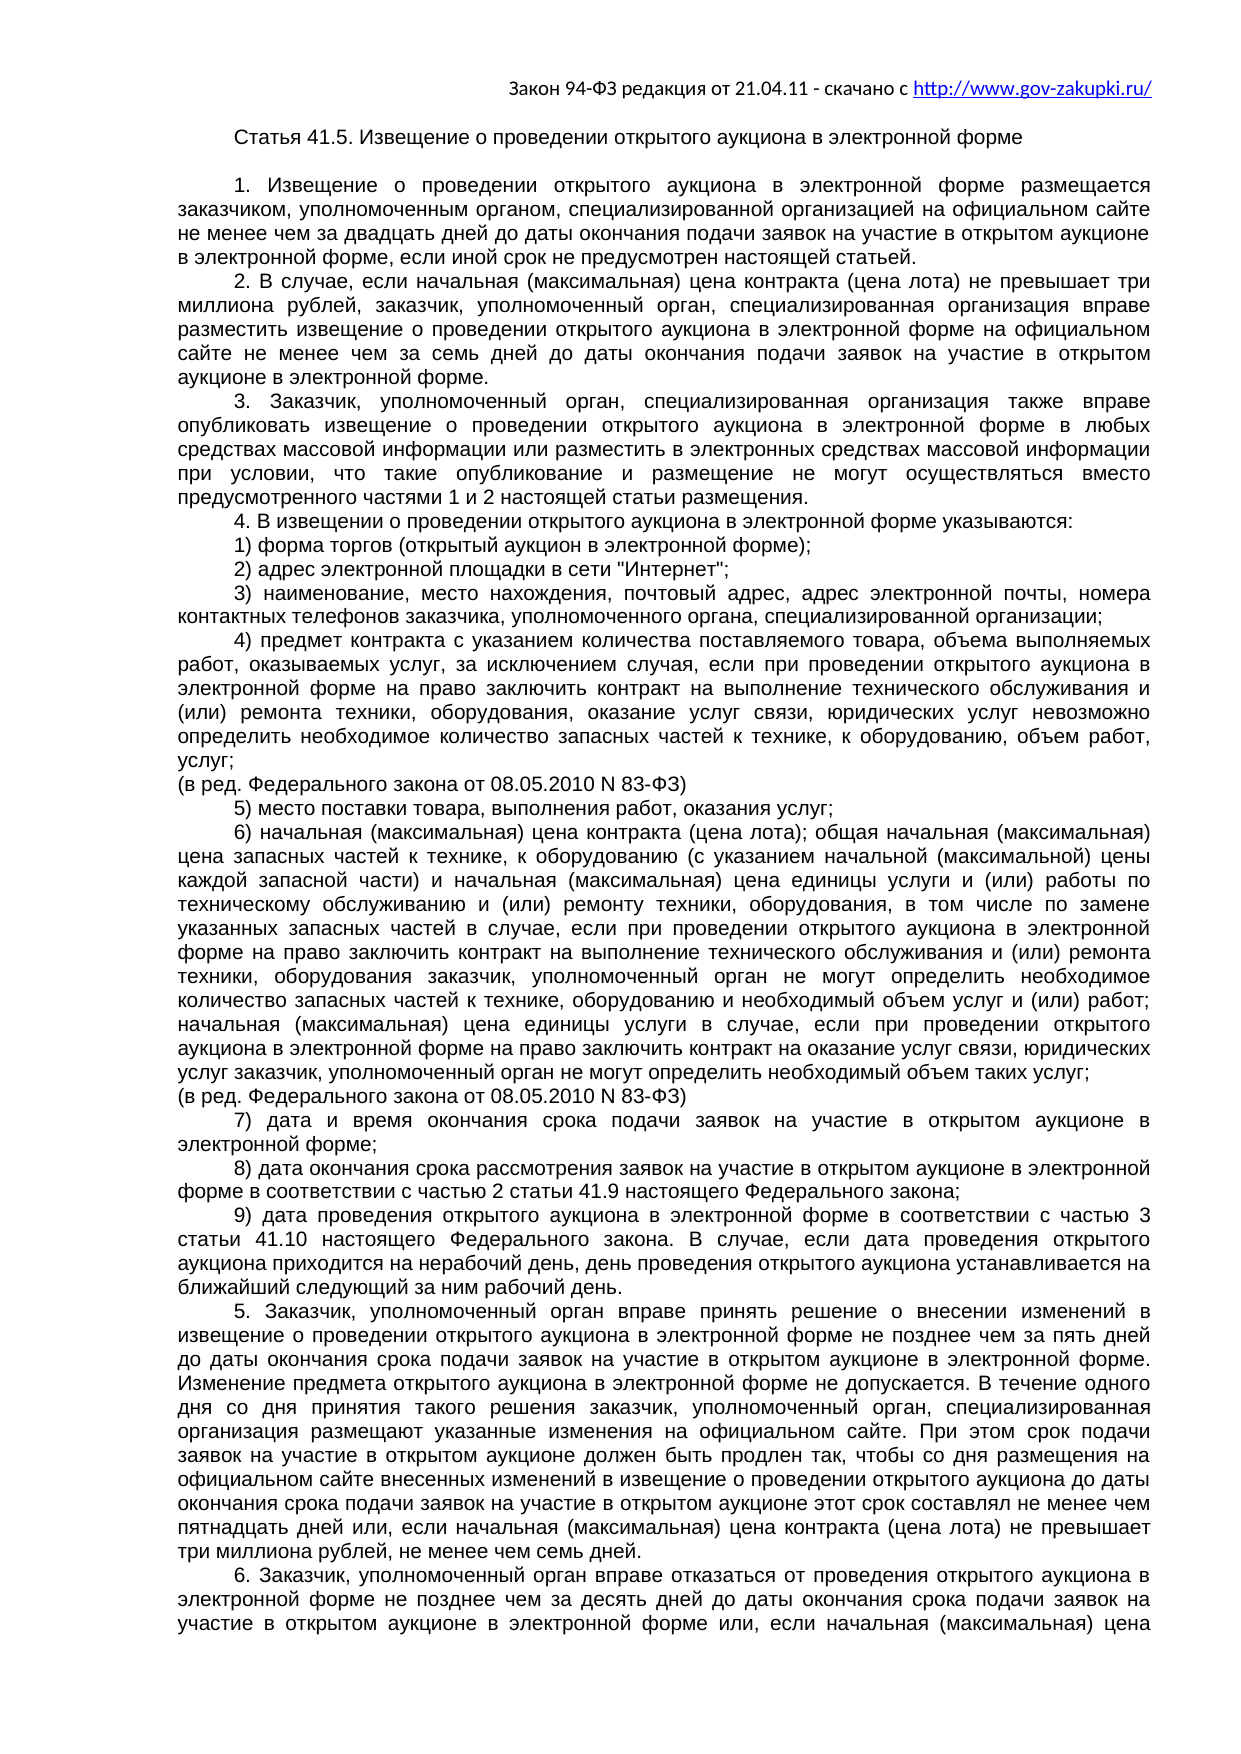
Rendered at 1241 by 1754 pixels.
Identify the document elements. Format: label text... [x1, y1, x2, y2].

text 8) дата окончания срока рассмотрения заявок на участие в открытом аукционе в электронной форме в соответствии с частью 2 статьи 41.9 настоящего Федерального закона; [177, 1155, 1152, 1203]
text 5. Заказчик, уполномоченный орган вправе принять решение о внесении изменений в извещение о проведении открытого аукциона в электронной форме не позднее чем за пять дней до даты окончания срока подачи заявок на участие в открытом аукционе в электронной форме. Изменение предмета открытого аукциона в электронной форме не допускается. В течение одного дня со дня принятия такого решения заказчик, уполномоченный орган, специализированная организация размещают указанные изменения на официальном сайте. При этом срок подачи заявок на участие в открытом аукционе должен быть продлен так, чтобы со дня размещения на официальном сайте внесенных изменений в извещение о проведении открытого аукциона до даты окончания срока подачи заявок на участие в открытом аукционе этот срок составлял не менее чем пятнадцать дней или, если начальная (максимальная) цена контракта (цена лота) не превышает три миллиона рублей, не менее чем семь дней. [177, 1299, 1152, 1563]
text Статья 41.5. Извещение о проведении открытого аукциона в электронной форме [177, 125, 1152, 149]
text 2) адрес электронной площадки в сети "Интернет"; [177, 556, 1152, 580]
text 4. В извещении о проведении открытого аукциона в электронной форме указываются: [177, 508, 1152, 532]
text 5) место поставки товара, выполнения работ, оказания услуг; [177, 796, 1152, 820]
text (в ред. Федерального закона от 08.05.2010 N 83-ФЗ) [177, 1083, 1152, 1107]
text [177, 1563, 1152, 1634]
text 2. В случае, если начальная (максимальная) цена контракта (цена лота) не превышает три миллиона рублей, заказчик, уполномоченный орган, специализированная организация вправе разместить извещение о проведении открытого аукциона в электронной форме на официальном сайте не менее чем за семь дней до даты окончания подачи заявок на участие в открытом аукционе в электронной форме. [177, 269, 1152, 389]
text 6) начальная (максимальная) цена контракта (цена лота); общая начальная (максимальная) цена запасных частей к технике, к оборудованию (с указанием начальной (максимальной) цены каждой запасной части) и начальная (максимальная) цена единицы услуги и (или) работы по техническому обслуживанию и (или) ремонту техники, оборудования, в том числе по замене указанных запасных частей в случае, если при проведении открытого аукциона в электронной форме на право заключить контракт на выполнение технического обслуживания и (или) ремонта техники, оборудования заказчик, уполномоченный орган не могут определить необходимое количество запасных частей к технике, оборудованию и необходимый объем услуг и (или) работ; начальная (максимальная) цена единицы услуги в случае, если при проведении открытого аукциона в электронной форме на право заключить контракт на оказание услуг связи, юридических услуг заказчик, уполномоченный орган не могут определить необходимый объем таких услуг; [177, 820, 1152, 1083]
text 1. Извещение о проведении открытого аукциона в электронной форме размещается заказчиком, уполномоченным органом, специализированной организацией на официальном сайте не менее чем за двадцать дней до даты окончания подачи заявок на участие в открытом аукционе в электронной форме, если иной срок не предусмотрен настоящей статьей. [177, 173, 1152, 269]
text 1) форма торгов (открытый аукцион в электронной форме); [177, 532, 1152, 556]
text 7) дата и время окончания срока подачи заявок на участие в открытом аукционе в электронной форме; [177, 1107, 1152, 1155]
text 4) предмет контракта с указанием количества поставляемого товара, объема выполняемых работ, оказываемых услуг, за исключением случая, если при проведении открытого аукциона в электронной форме на право заключить контракт на выполнение технического обслуживания и (или) ремонта техники, оборудования, оказание услуг связи, юридических услуг невозможно определить необходимое количество запасных частей к технике, к оборудованию, объем работ, услуг; [177, 628, 1152, 772]
text 3) наименование, место нахождения, почтовый адрес, адрес электронной почты, номера контактных телефонов заказчика, уполномоченного органа, специализированной организации; [177, 580, 1152, 628]
text 3. Заказчик, уполномоченный орган, специализированная организация также вправе опубликовать извещение о проведении открытого аукциона в электронной форме в любых средствах массовой информации или разместить в электронных средствах массовой информации при условии, что такие опубликование и размещение не могут осуществляться вместо предусмотренного частями 1 и 2 настоящей статьи размещения. [177, 389, 1152, 508]
text 9) дата проведения открытого аукциона в электронной форме в соответствии с частью 3 статьи 41.10 настоящего Федерального закона. В случае, если дата проведения открытого аукциона приходится на нерабочий день, день проведения открытого аукциона устанавливается на ближайший следующий за ним рабочий день. [177, 1203, 1152, 1299]
text (в ред. Федерального закона от 08.05.2010 N 83-ФЗ) [177, 772, 1152, 796]
